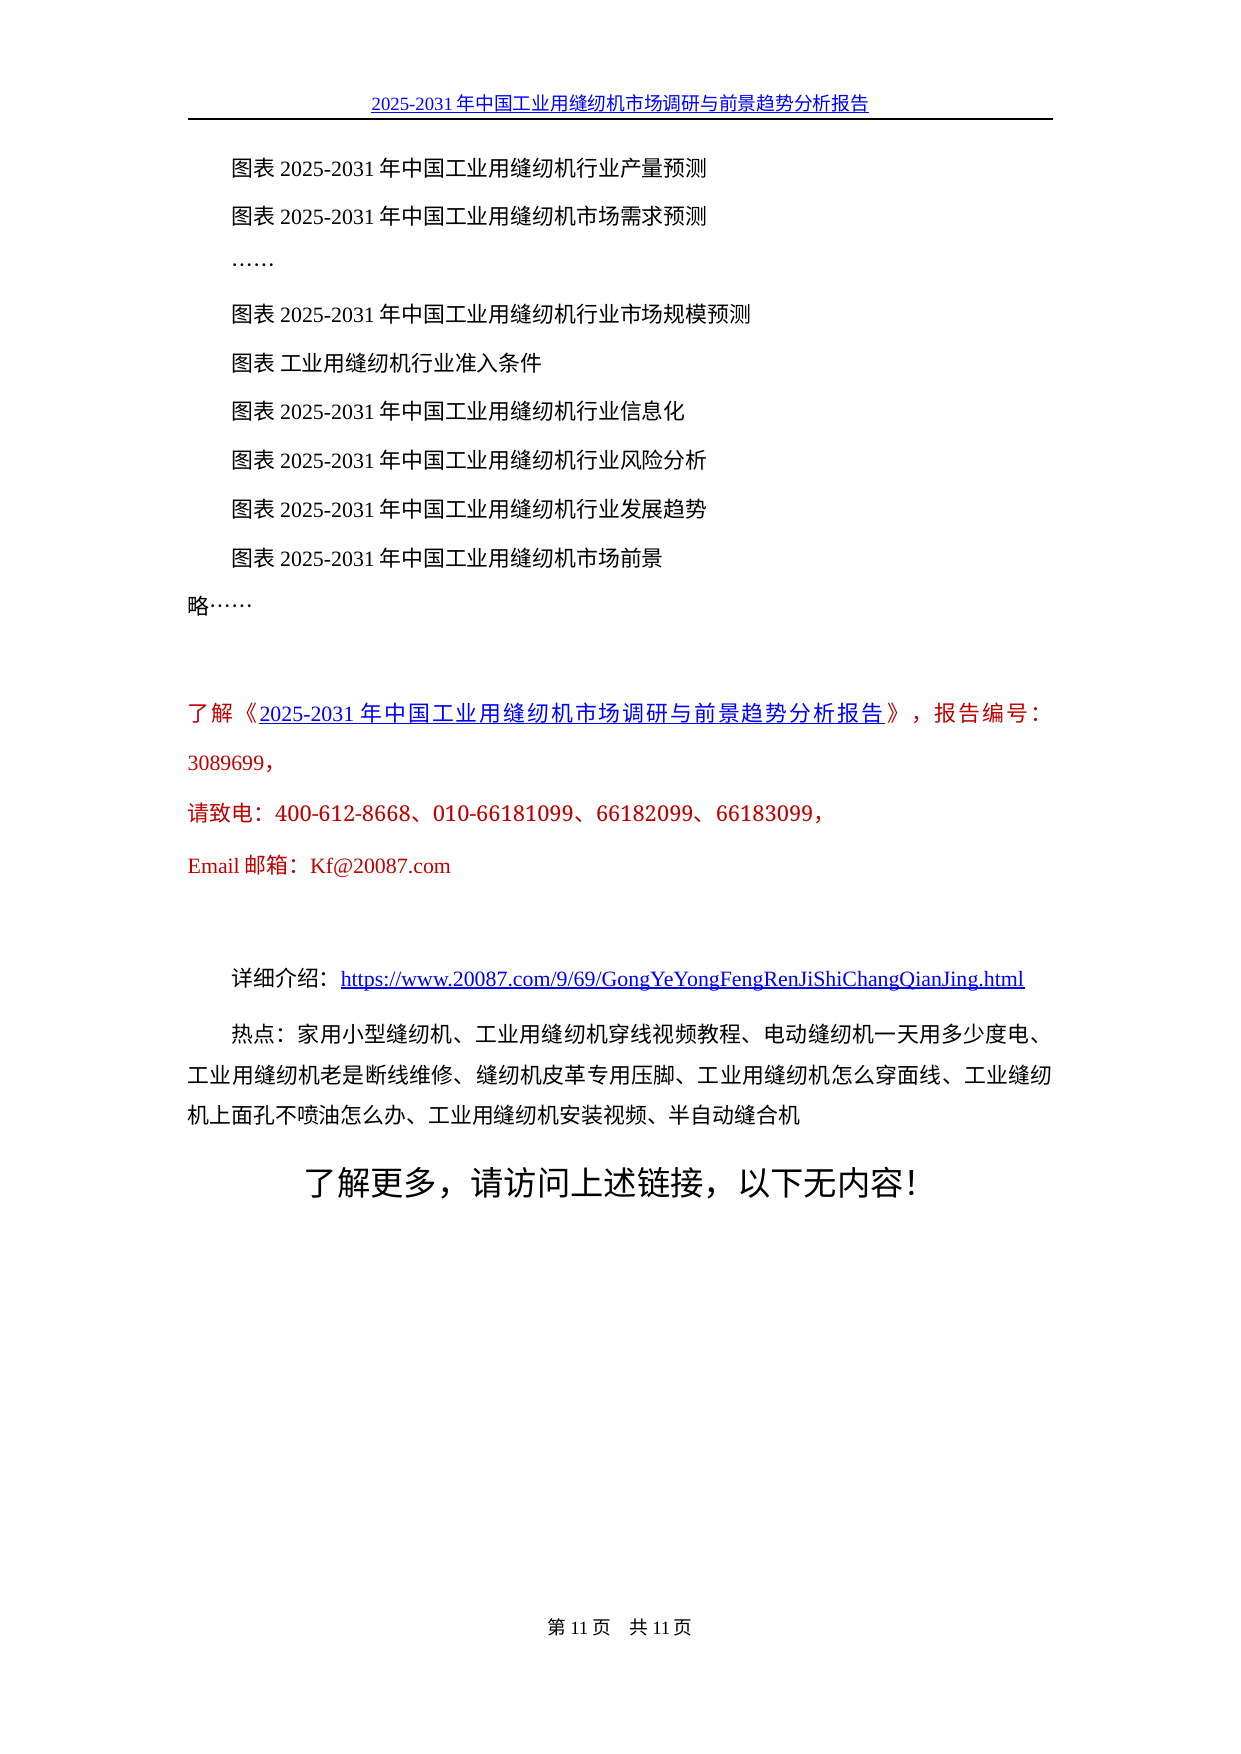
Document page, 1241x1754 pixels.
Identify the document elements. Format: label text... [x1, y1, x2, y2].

text 了解《2025-2031年中国工业用缝纫机市场调研与前景趋势分析报告》，报告编号：3089699， [187, 695, 1053, 777]
text 详细介绍：https://www.20087.com/9/69/GongYeYongFengRenJiShiChangQianJing.html [187, 960, 1053, 993]
text 请致电：400-612-8668、010-66181099、66182099、66183099， [187, 796, 1053, 828]
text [187, 150, 1053, 621]
title 了解更多，请访问上述链接，以下无内容！ [187, 1148, 1053, 1213]
text Email邮箱：Kf@20087.com [187, 847, 1053, 880]
text 热点：家用小型缝纫机、工业用缝纫机穿线视频教程、电动缝纫机一天用多少度电、工业用缝纫机老是断线维修、缝纫机皮革专用压脚、工业用缝纫机怎么穿面线、工业缝纫机上面孔不喷油怎么办、工业用缝纫机安装视频、半自动缝合机 [187, 1017, 1053, 1131]
